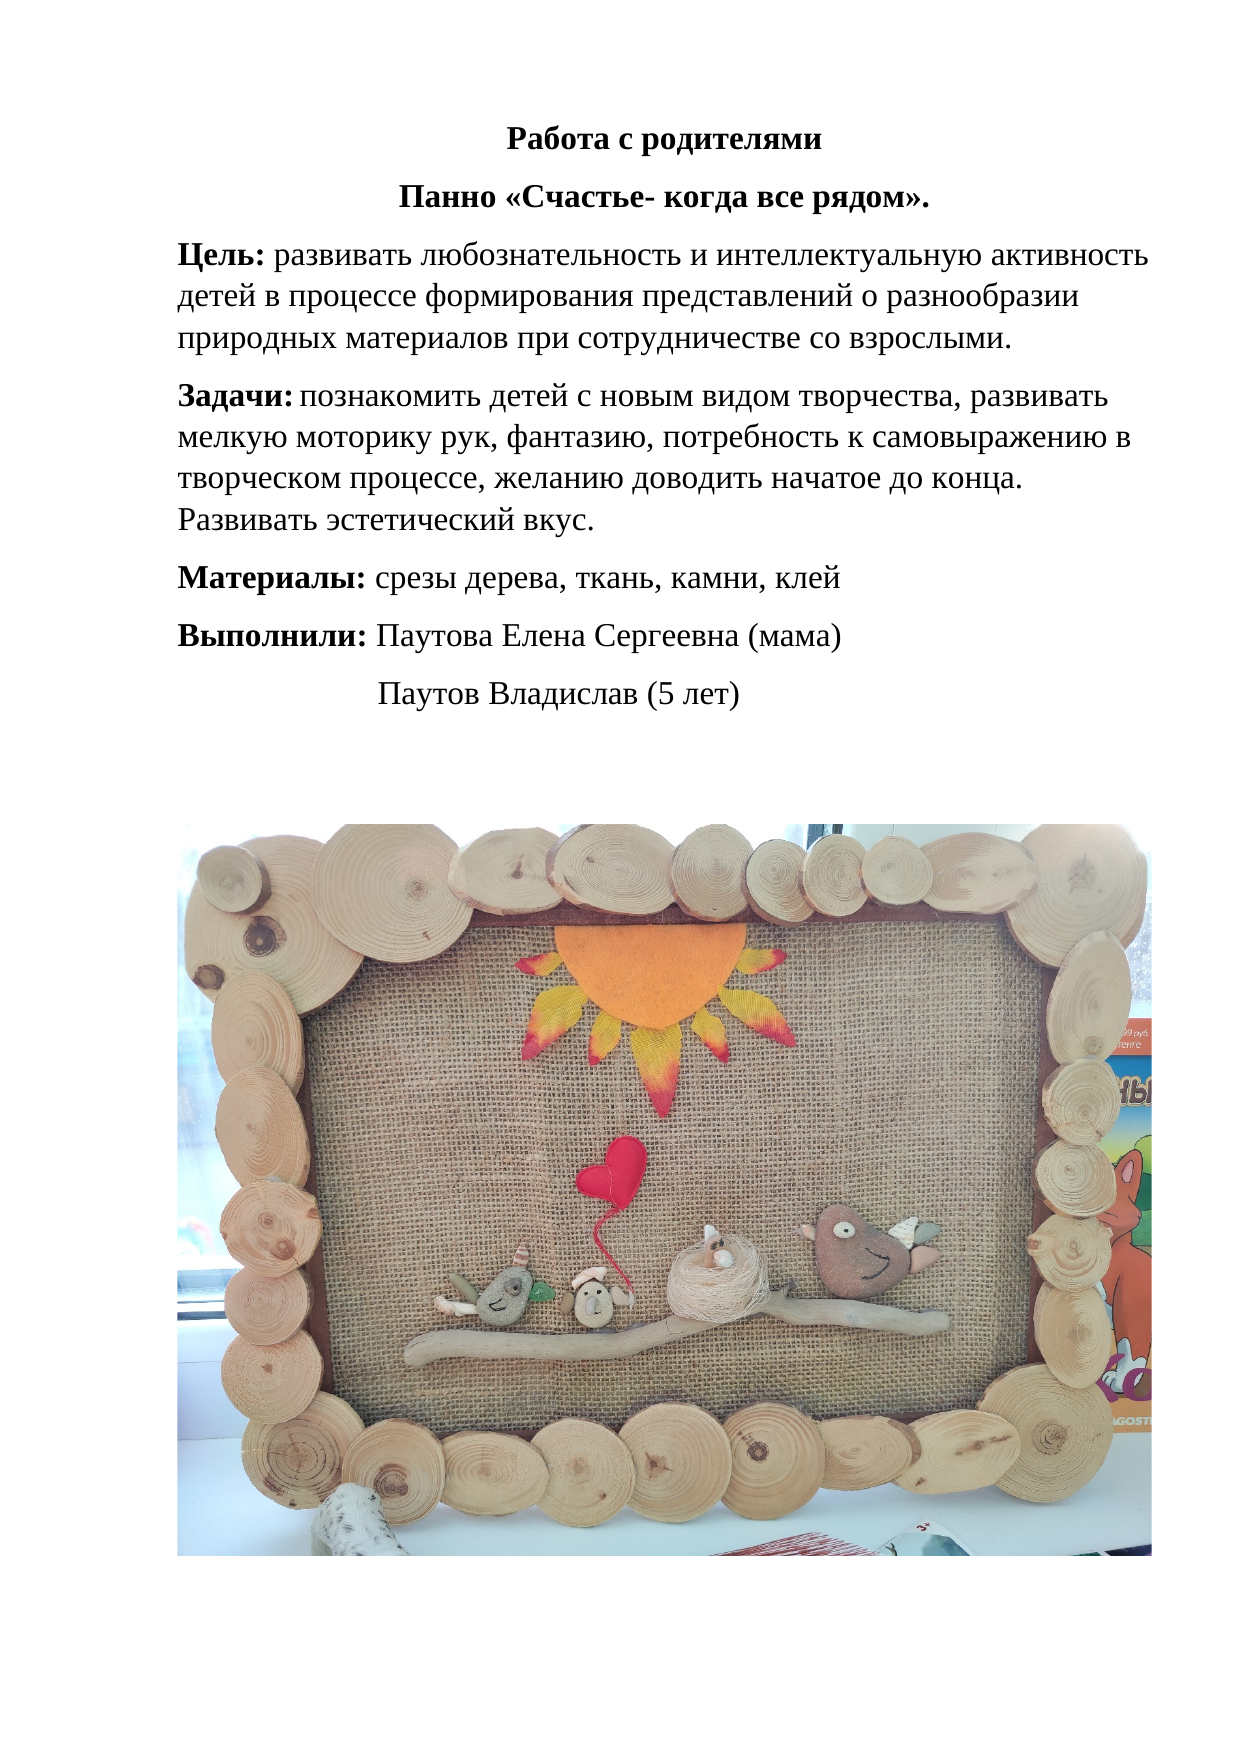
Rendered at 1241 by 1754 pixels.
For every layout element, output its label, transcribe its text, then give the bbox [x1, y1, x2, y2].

text Задачи: познакомить детей с новым видом творчества, развивать мелкую моторику рук, фантазию, потребность к самовыражению в творческом процессе, желанию доводить начатое до конца. Развивать эстетический вкус. [177, 375, 1152, 537]
text Панно «Счастье- когда все рядом». [177, 176, 1152, 214]
text Материалы: срезы дерева, ткань, камни, клей [177, 557, 1152, 595]
text Паутов Владислав (5 лет) [177, 673, 1152, 711]
text Работа с родителями [177, 118, 1152, 156]
picture [177, 824, 1152, 1556]
text Выполнили: Паутова Елена Сергеевна (мама) [177, 615, 1152, 653]
text Цель: развивать любознательность и интеллектуальную активность детей в процессе формирования представлений о разнообразии природных материалов при сотрудничестве со взрослыми. [177, 234, 1152, 355]
